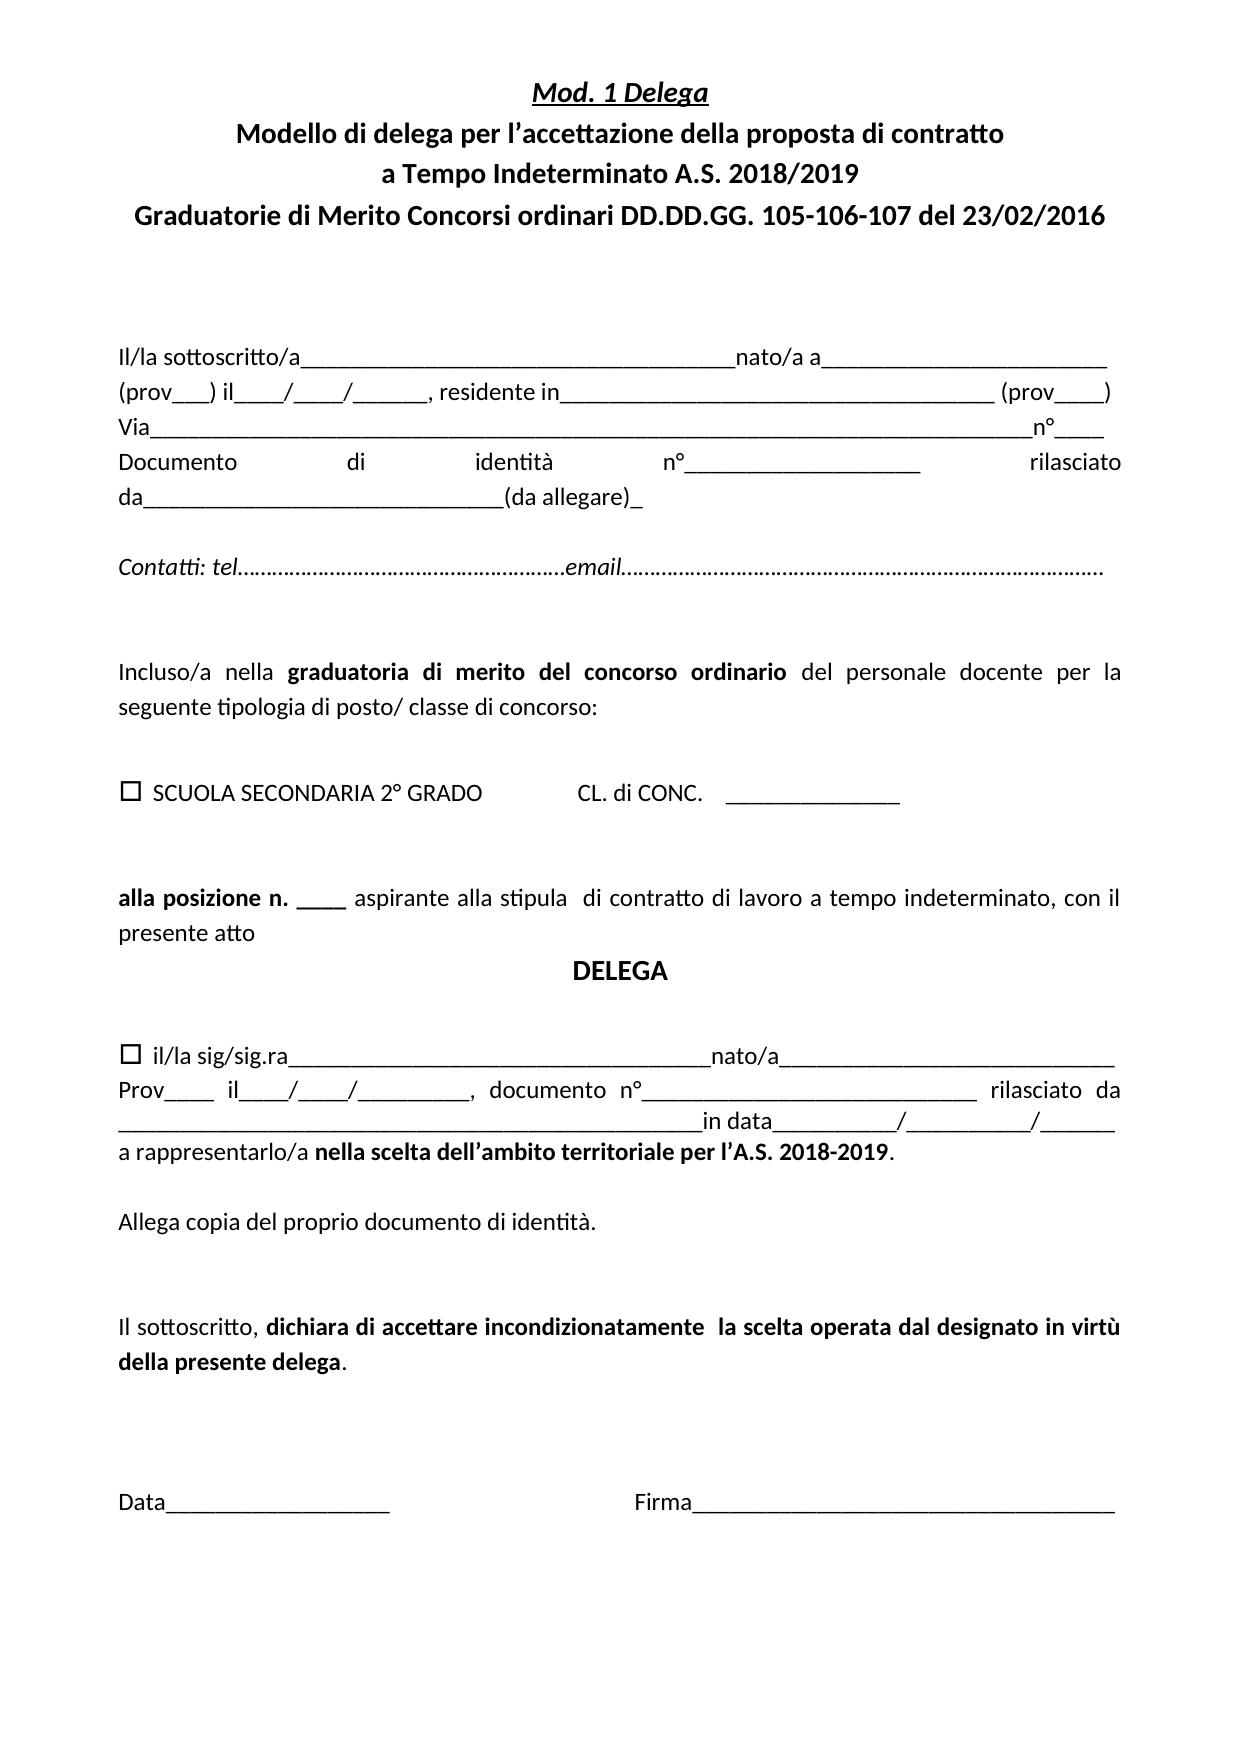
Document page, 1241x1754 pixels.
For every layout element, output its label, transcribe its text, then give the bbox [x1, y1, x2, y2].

text Il/la sottoscritto/a___________________________________nato/a a_______________________ [118, 341, 1122, 372]
text Via_______________________________________________________________________n°____ [118, 411, 1122, 442]
text (prov___) il____/____/______, residente in___________________________________ (prov____) [118, 376, 1122, 407]
text Prov____ il____/____/_________, documento n°___________________________ rilasciato da _______________________________________________in data__________/__________/______ [118, 1074, 1122, 1136]
text alla posizione n. ____ aspirante alla stipula di contratto di lavoro a tempo indeterminato, con il presente atto [118, 882, 1122, 948]
text Il sottoscritto, dichiara di accettare incondizionatamente la scelta operata dal designato in virtù della presente delega. [118, 1311, 1122, 1376]
text Documento di identità n°___________________ rilasciato da_____________________________(da allegare)_ [118, 446, 1122, 512]
text □ il/la sig/sig.ra__________________________________nato/a___________________________ [118, 1024, 1122, 1074]
text Allega copia del proprio documento di identità. [118, 1206, 1122, 1236]
text Data__________________ Firma__________________________________ [118, 1486, 1122, 1516]
text Incluso/a nella graduatoria di merito del concorso ordinario del personale docente per la seguente tipologia di posto/ classe di concorso: [118, 656, 1122, 722]
text a rappresentarlo/a nella scelta dell’ambito territoriale per l’A.S. 2018-2019. [118, 1136, 1122, 1166]
text DELEGA [118, 952, 1122, 988]
text □ SCUOLA SECONDARIA 2° GRADO CL. di CONC. ______________ [118, 761, 1122, 812]
text Contatti: tel…………………………………………………email………………………………………………………………………… [118, 551, 1122, 582]
